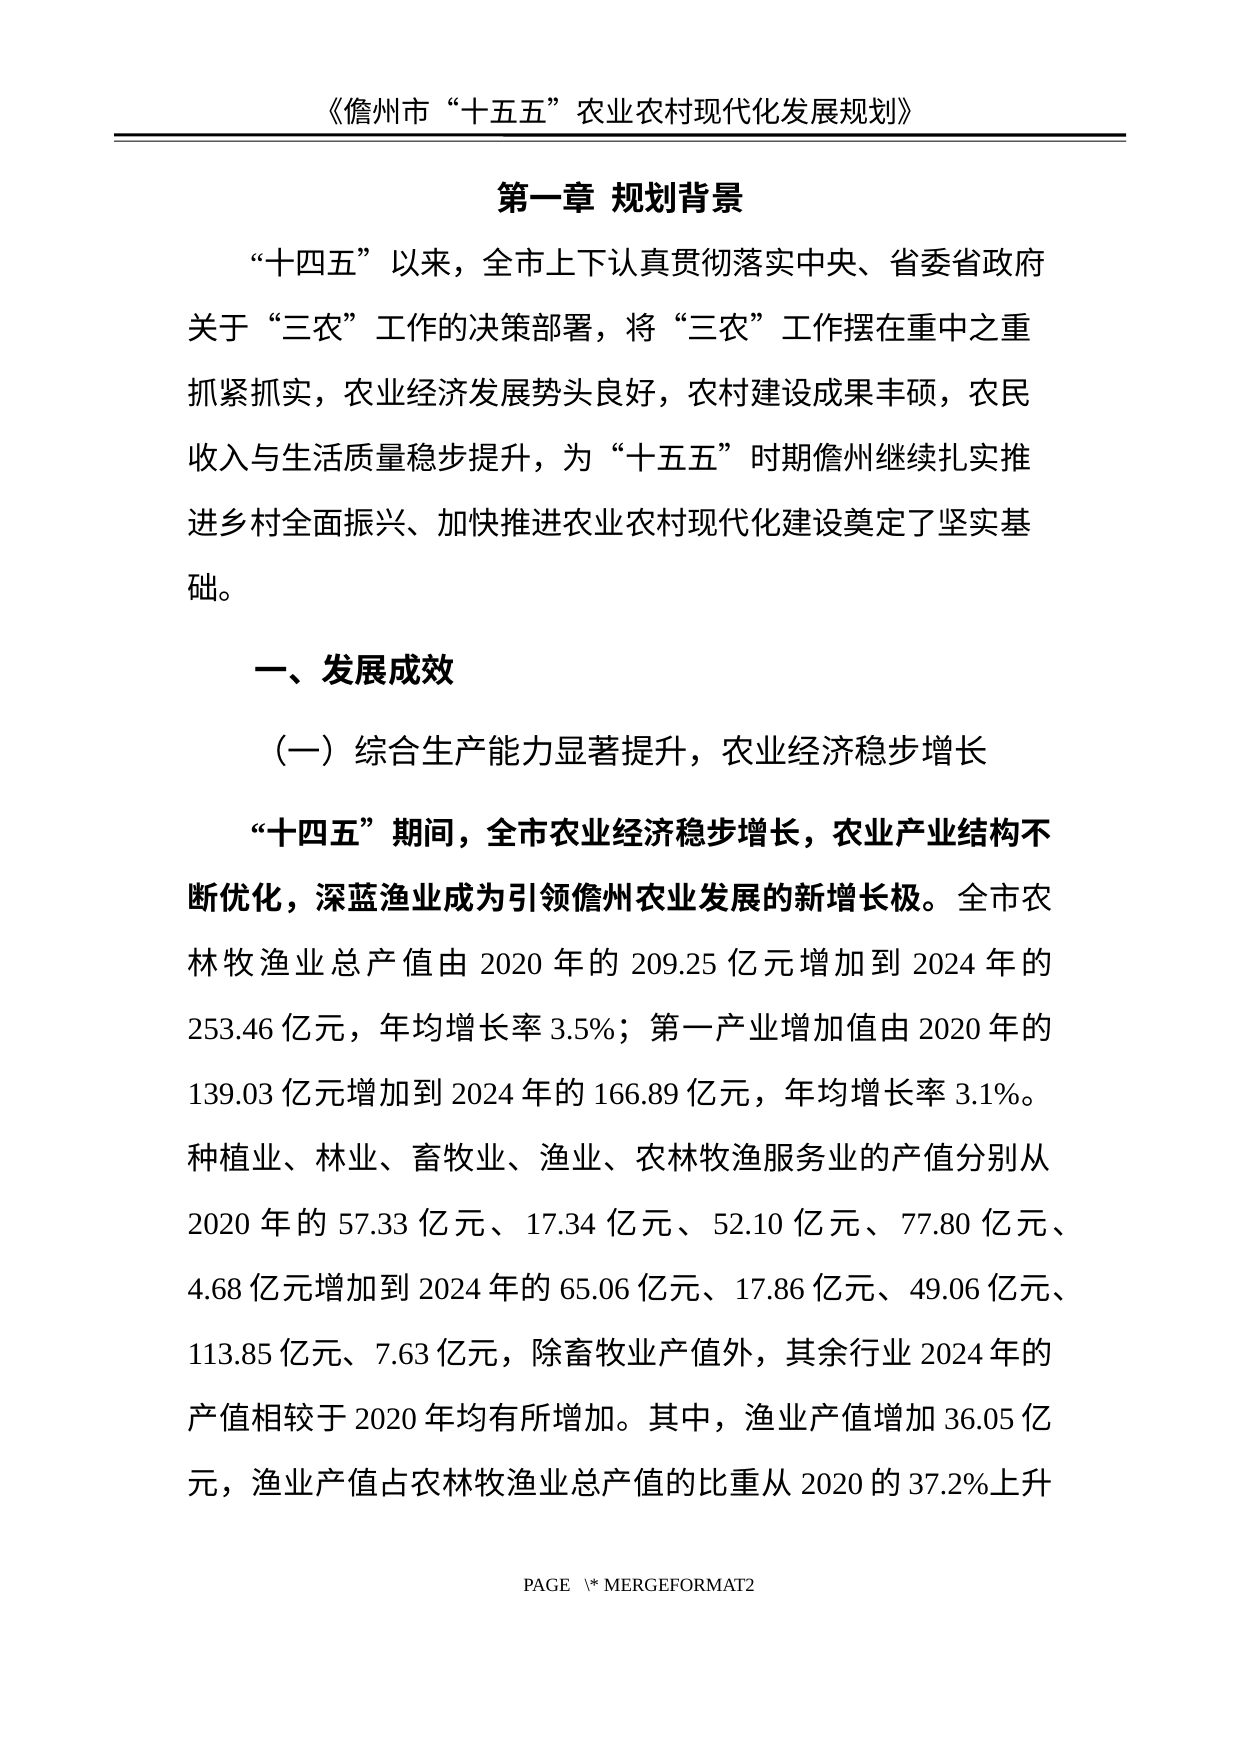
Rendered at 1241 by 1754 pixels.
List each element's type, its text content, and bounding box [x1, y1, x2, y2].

subtitle 第一章 规划背景 [187, 163, 1053, 228]
subtitle （一）综合生产能力显著提升，农业经济稳步增长 [187, 717, 1053, 782]
text “十四五”以来，全市上下认真贯彻落实中央、省委省政府关于“三农”工作的决策部署，将“三农”工作摆在重中之重抓紧抓实，农业经济发展势头良好，农村建设成果丰硕，农民收入与生活质量稳步提升，为“十五五”时期儋州继续扎实推进乡村全面振兴、加快推进农业农村现代化建设奠定了坚实基础。 [187, 228, 1053, 618]
subtitle 一、发展成效 [187, 635, 1053, 700]
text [187, 798, 1053, 1513]
